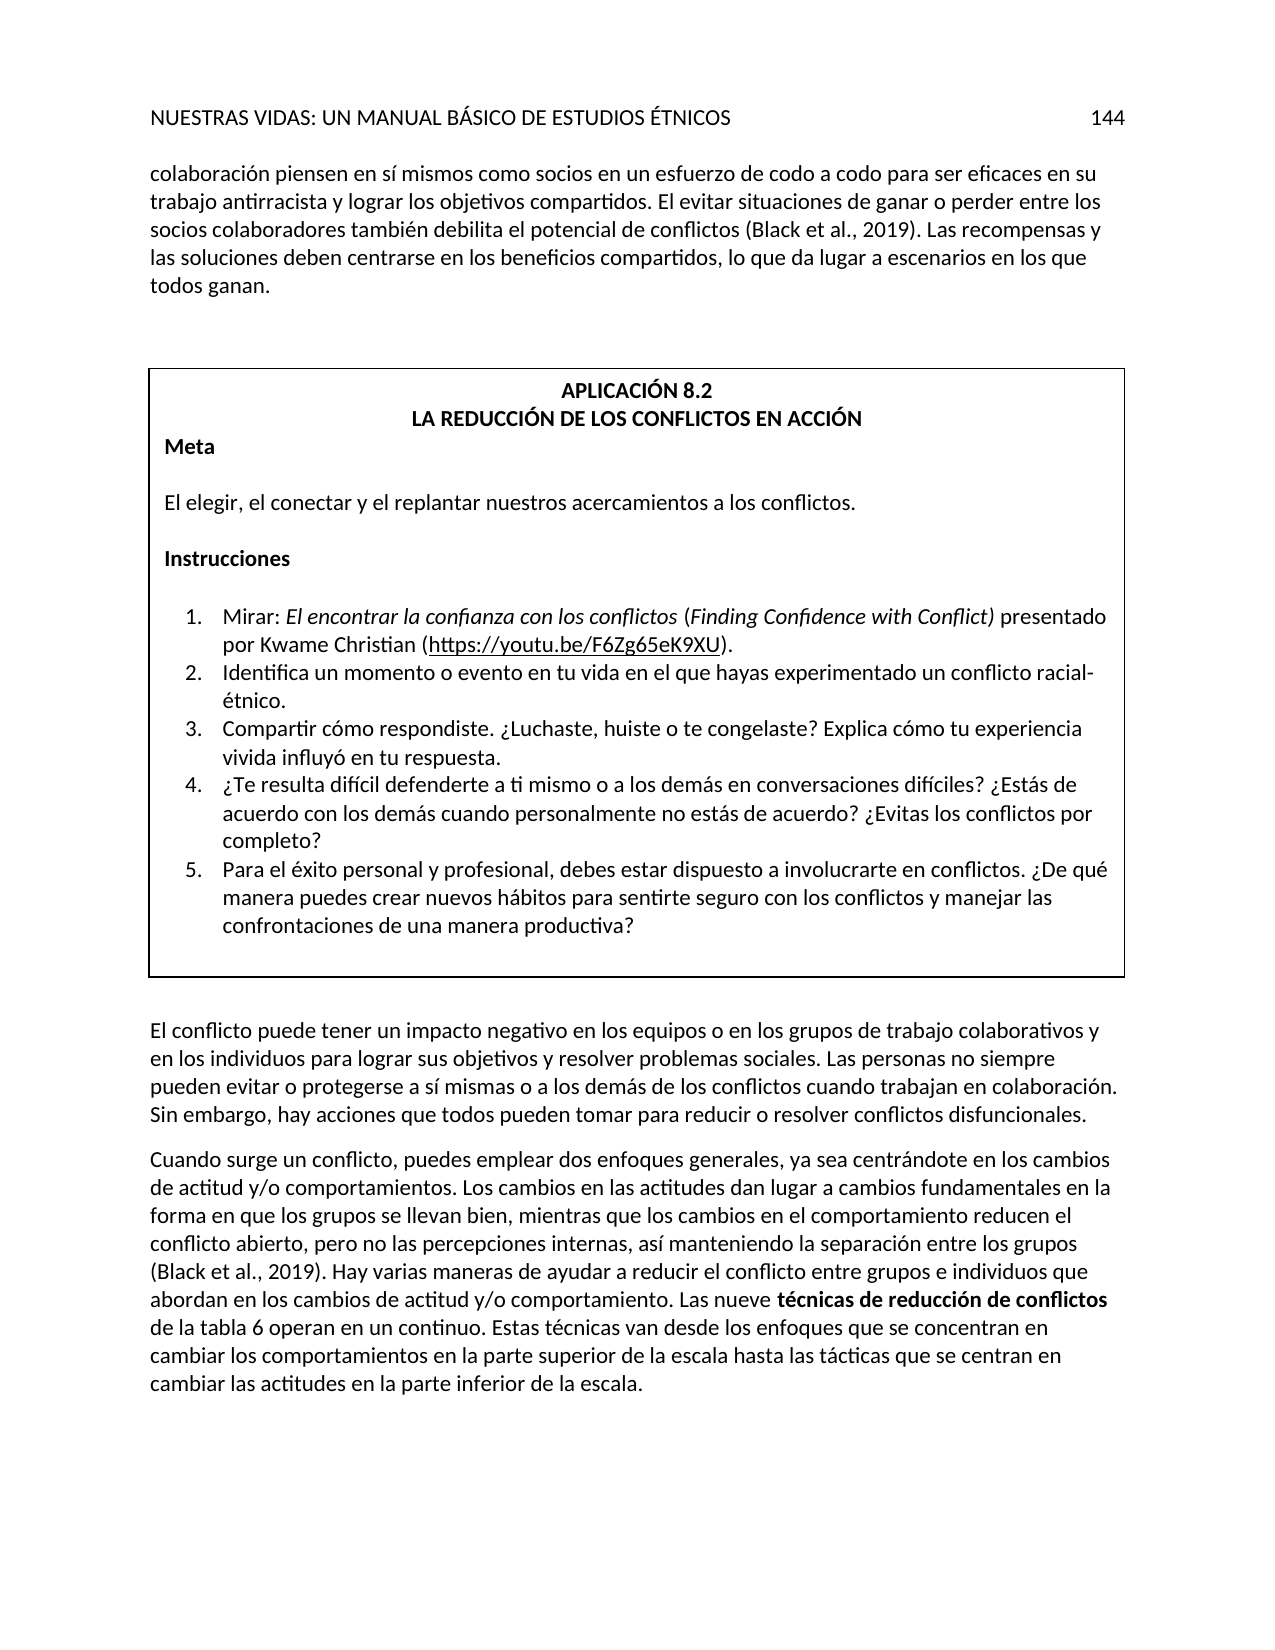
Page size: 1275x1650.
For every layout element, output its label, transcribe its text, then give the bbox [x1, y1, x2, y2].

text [150, 159, 1125, 299]
text El conflicto puede tener un impacto negativo en los equipos o en los grupos de trabajo colaborativos y en los individuos para lograr sus objetivos y resolver problemas sociales. Las personas no siempre pueden evitar o protegerse a sí mismas o a los demás de los conflictos cuando trabajan en colaboración. Sin embargo, hay acciones que todos pueden tomar para reducir o resolver conflictos disfuncionales. [150, 1016, 1125, 1128]
text Cuando surge un conflicto, puedes emplear dos enfoques generales, ya sea centrándote en los cambios de actitud y/o comportamientos. Los cambios en las actitudes dan lugar a cambios fundamentales en la forma en que los grupos se llevan bien, mientras que los cambios en el comportamiento reducen el conflicto abierto, pero no las percepciones internas, así manteniendo la separación entre los grupos (Black et al., 2019). Hay varias maneras de ayudar a reducir el conflicto entre grupos e individuos que abordan en los cambios de actitud y/o comportamiento. Las nueve técnicas de reducción de conflictos de la tabla 6 operan en un continuo. Estas técnicas van desde los enfoques que se concentran en cambiar los comportamientos en la parte superior de la escala hasta las tácticas que se centran en cambiar las actitudes en la parte inferior de la escala. [150, 1145, 1125, 1397]
